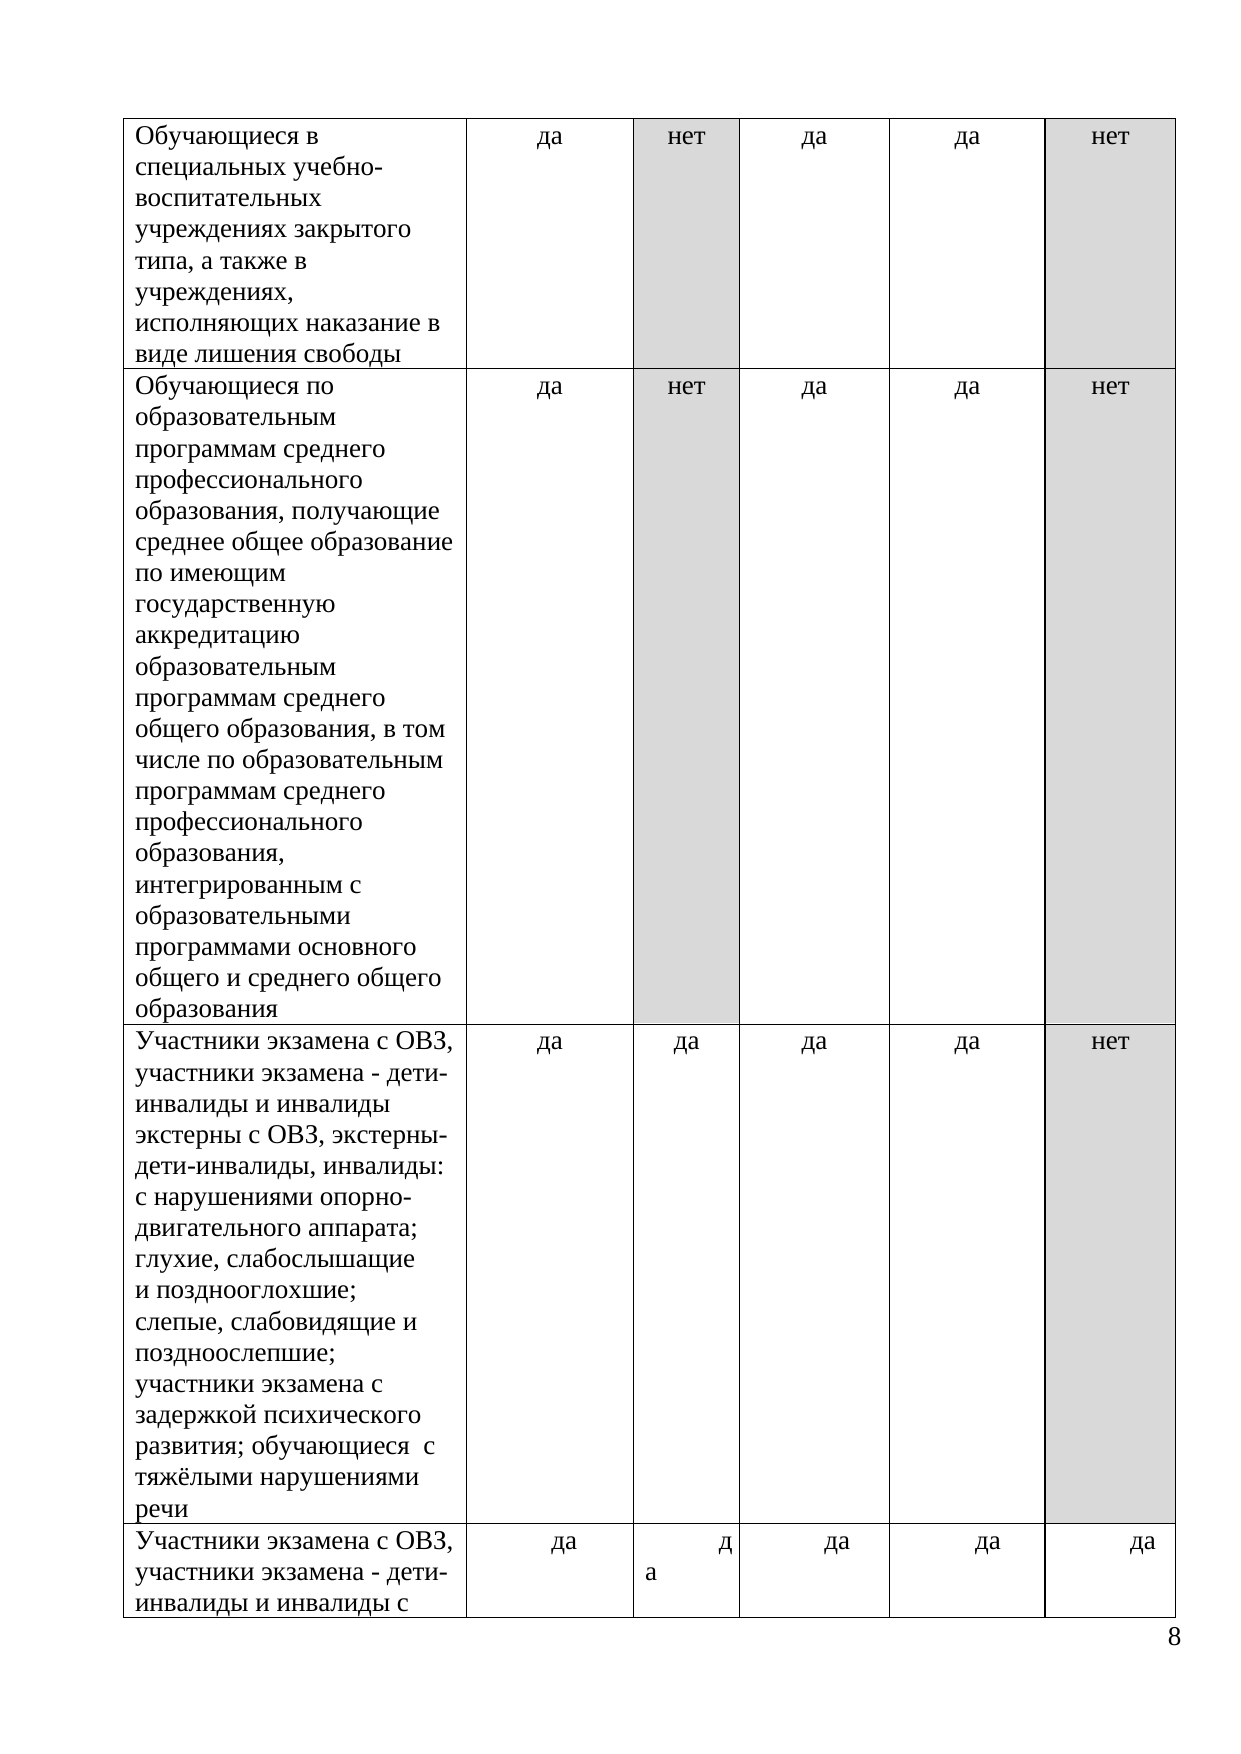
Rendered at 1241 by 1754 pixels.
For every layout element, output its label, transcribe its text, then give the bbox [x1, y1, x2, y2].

table_cell Участники экзамена с ОВЗ, участники экзамена - дети-инвалиды и инвалиды экстерны с ОВЗ, экстерны-дети-инвалиды, инвалиды: с нарушениями опорно-двигательного аппарата; глухие, слабослышащие и позднооглохшие; слепые, слабовидящие и поздноослепшие; участники экзамена с задержкой психического развития; обучающиеся с тяжёлыми нарушениями речи [124, 1025, 466, 1523]
table_cell нет [1046, 119, 1175, 368]
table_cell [124, 1524, 466, 1617]
table_cell да [890, 119, 1044, 368]
table_cell Обучающиеся в специальных учебно-воспитательных учреждениях закрытого типа, а также в учреждениях, исполняющих наказание в виде лишения свободы [124, 119, 466, 368]
table_cell нет [1046, 369, 1175, 1023]
table_cell да [740, 1025, 889, 1523]
table_cell да [890, 369, 1044, 1023]
table_cell да [740, 1524, 889, 1617]
table_cell да [634, 1524, 739, 1617]
table_cell да [1046, 1524, 1175, 1617]
table_cell нет [634, 369, 739, 1023]
table_cell да [890, 1025, 1044, 1523]
table_cell Обучающиеся по образовательным программам среднего профессионального образования, получающие среднее общее образование по имеющим государственную аккредитацию образовательным программам среднего общего образования, в том числе по образовательным программам среднего профессионального образования, интегрированным с образовательными программами основного общего и среднего общего образования [124, 369, 466, 1023]
table_cell да [467, 119, 633, 368]
table_cell да [740, 119, 889, 368]
table_cell да [634, 1025, 739, 1523]
table_cell да [467, 1025, 633, 1523]
table_cell да [740, 369, 889, 1023]
table_cell да [890, 1524, 1044, 1617]
table_cell нет [634, 119, 739, 368]
table_cell нет [1046, 1025, 1175, 1523]
table_cell да [467, 1524, 633, 1617]
table_cell да [467, 369, 633, 1023]
